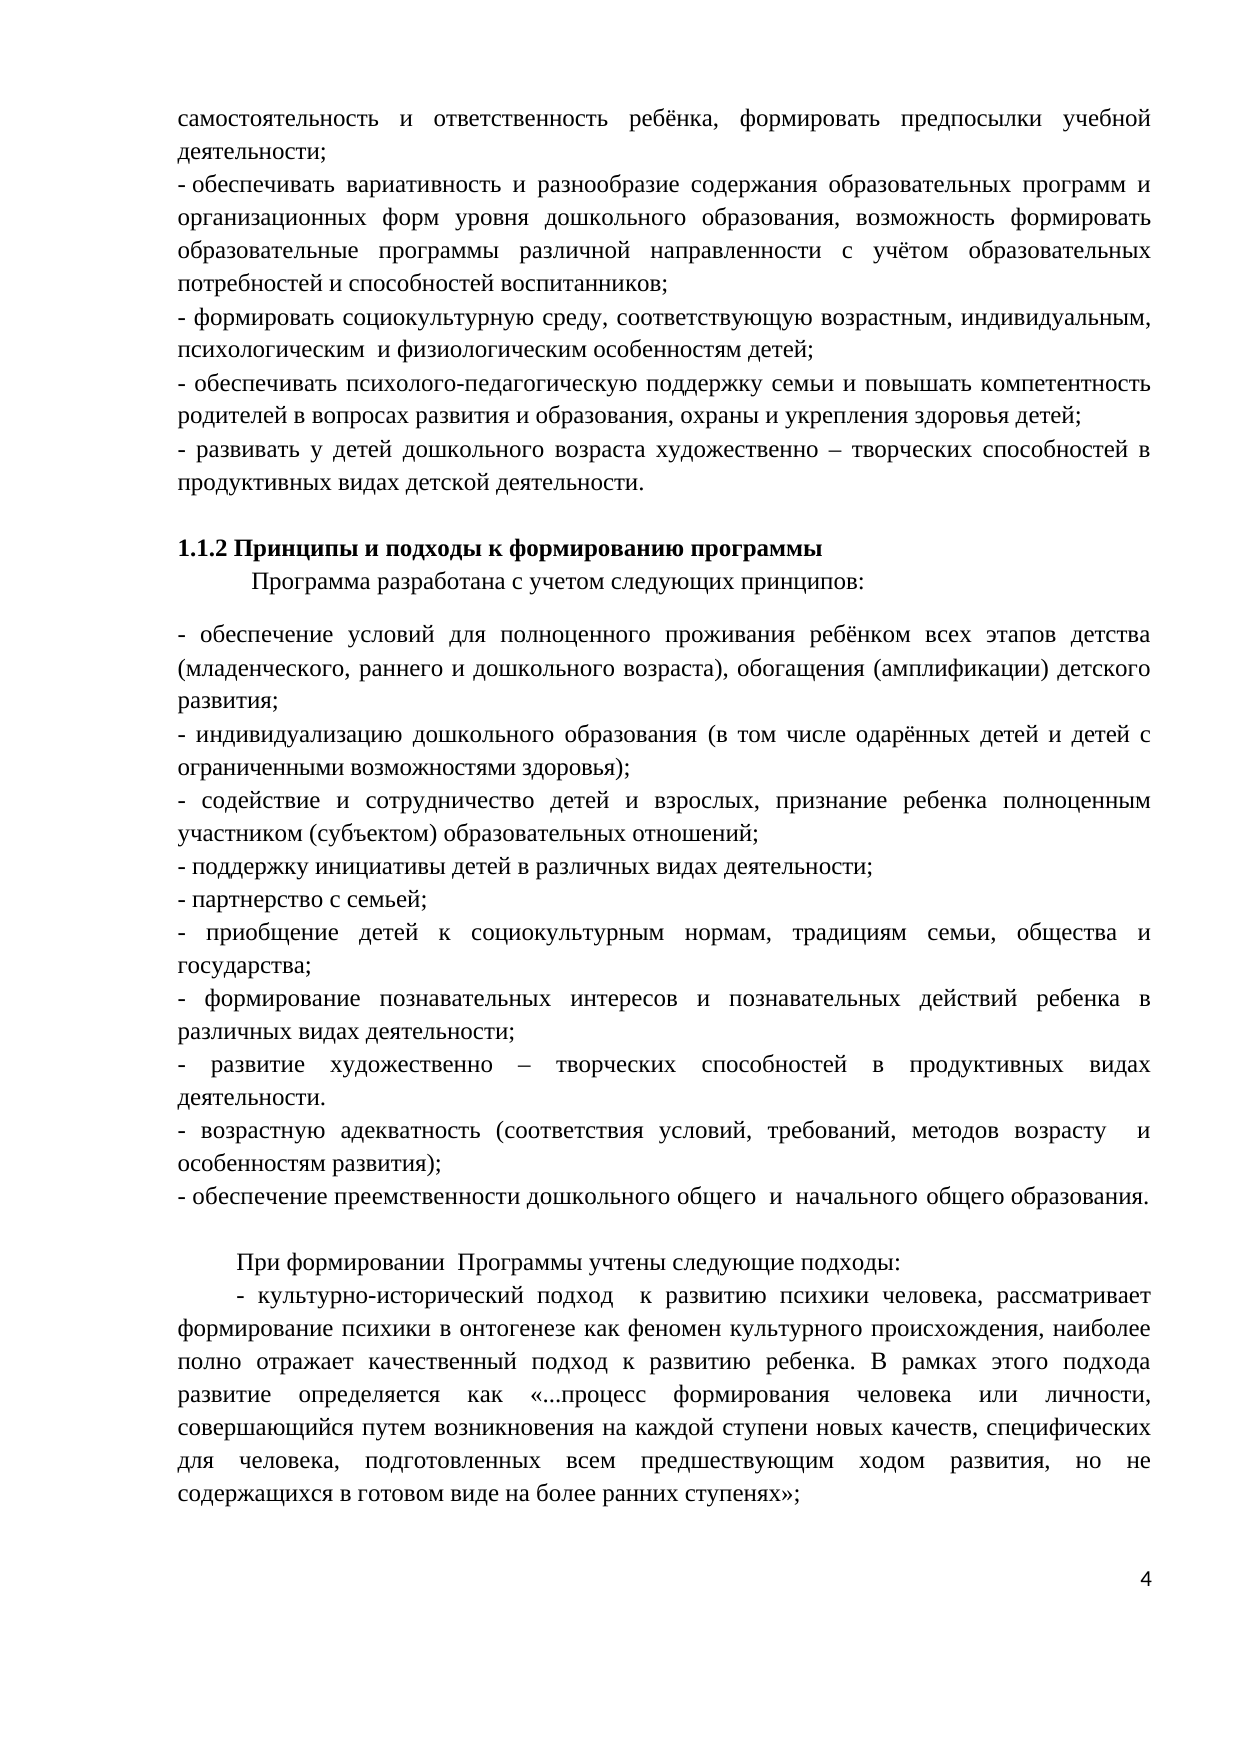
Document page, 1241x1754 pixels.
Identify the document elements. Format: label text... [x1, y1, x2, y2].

text - индивидуализацию дошкольного образования (в том числе одарённых детей и детей с ограниченными возможностями здоровья); [177, 719, 1152, 780]
text - партнерство с семьей; [177, 884, 1152, 912]
text - формировать социокультурную среду, соответствующую возрастным, индивидуальным, психологическим и физиологическим особенностям детей; [177, 302, 1152, 363]
text - обеспечение условий для полноценного проживания ребёнком всех этапов детства (младенческого, раннего и дошкольного возраста), обогащения (амплификации) детского развития; [177, 619, 1152, 714]
text - развивать у детей дошкольного возраста художественно – творческих способностей в продуктивных видах детской деятельности. [177, 434, 1152, 495]
text - обеспечивать психолого-педагогическую поддержку семьи и повышать компетентность родителей в вопросах развития и образования, охраны и укрепления здоровья детей; [177, 368, 1152, 429]
text - формирование познавательных интересов и познавательных действий ребенка в различных видах деятельности; [177, 983, 1152, 1044]
text - поддержку инициативы детей в различных видах деятельности; [177, 851, 1152, 879]
text - содействие и сотрудничество детей и взрослых, признание ребенка полноценным участником (субъектом) образовательных отношений; [177, 785, 1152, 846]
text - обеспечивать вариативность и разнообразие содержания образовательных программ и организационных форм уровня дошкольного образования, возможность формировать образовательные программы различной направленности с учётом образовательных потребностей и способностей воспитанников; [177, 169, 1152, 297]
text - приобщение детей к социокультурным нормам, традициям семьи, общества и государства; [177, 917, 1152, 978]
text - обеспечение преемственности дошкольного общего и начального общего образования. [177, 1181, 1152, 1210]
text 1.1.2 Принципы и подходы к формированию программы [177, 533, 1152, 561]
text Программа разработана с учетом следующих принципов: [177, 566, 1152, 594]
text - возрастную адекватность (соответствия условий, требований, методов возрасту и особенностям развития); [177, 1115, 1152, 1177]
text - культурно-исторический подход к развитию психики человека, рассматривает формирование психики в онтогенезе как феномен культурного происхождения, наиболее полно отражает качественный подход к развитию ребенка. В рамках этого подхода развитие определяется как «...процесс формирования человека или личности, совершающийся путем возникновения на каждой ступени новых качеств, специфических для человека, подготовленных всем предшествующим ходом развития, но не содержащихся в готовом виде на более ранних ступенях»; [177, 1280, 1152, 1507]
text При формировании Программы учтены следующие подходы: [177, 1247, 1152, 1276]
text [177, 103, 1152, 165]
text - развитие художественно – творческих способностей в продуктивных видах деятельности. [177, 1049, 1152, 1111]
